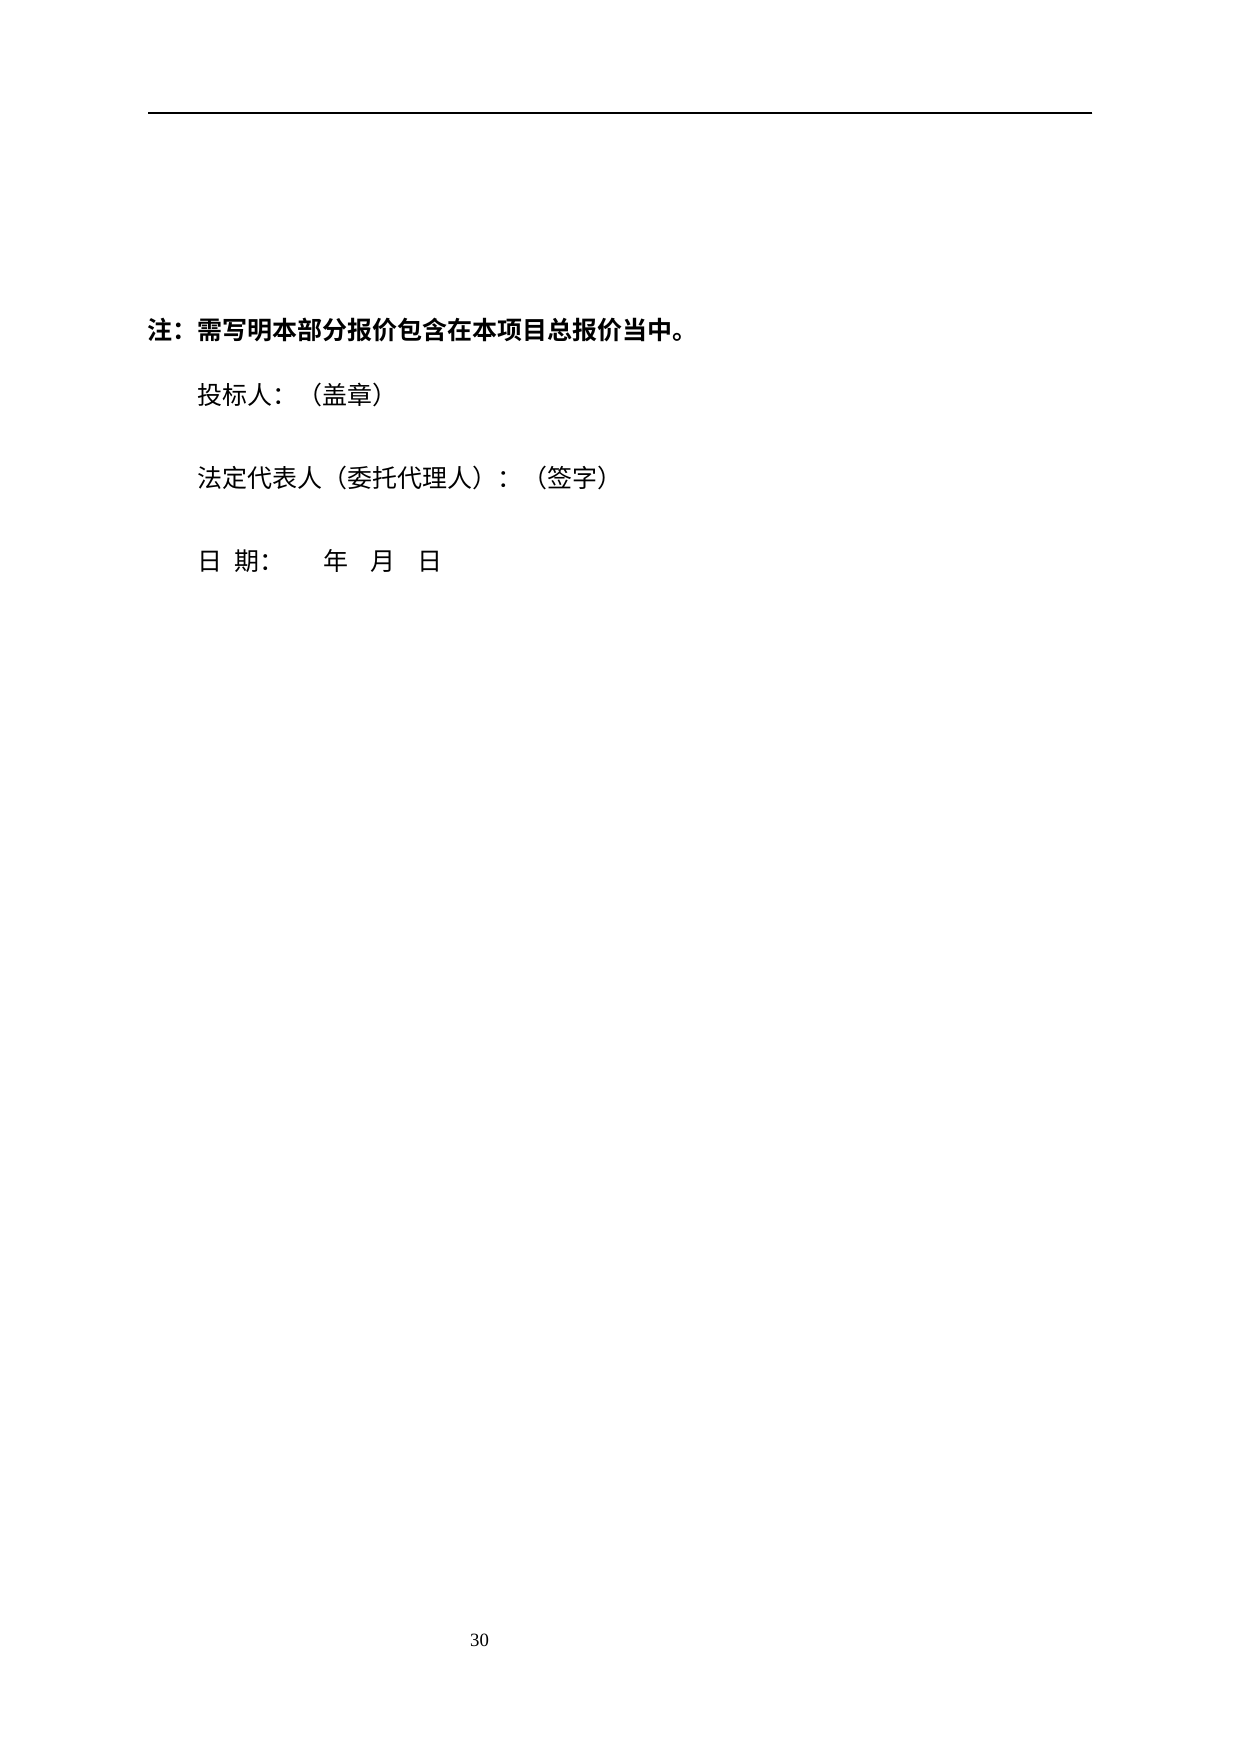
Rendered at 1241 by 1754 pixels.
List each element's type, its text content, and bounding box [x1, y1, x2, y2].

text 日 期： 年 月 日 [148, 527, 1092, 592]
text 注：需写明本部分报价包含在本项目总报价当中。 [148, 296, 1092, 361]
text 投标人：（盖章） [148, 361, 1092, 426]
text 法定代表人（委托代理人）：（签字） [148, 444, 1092, 509]
